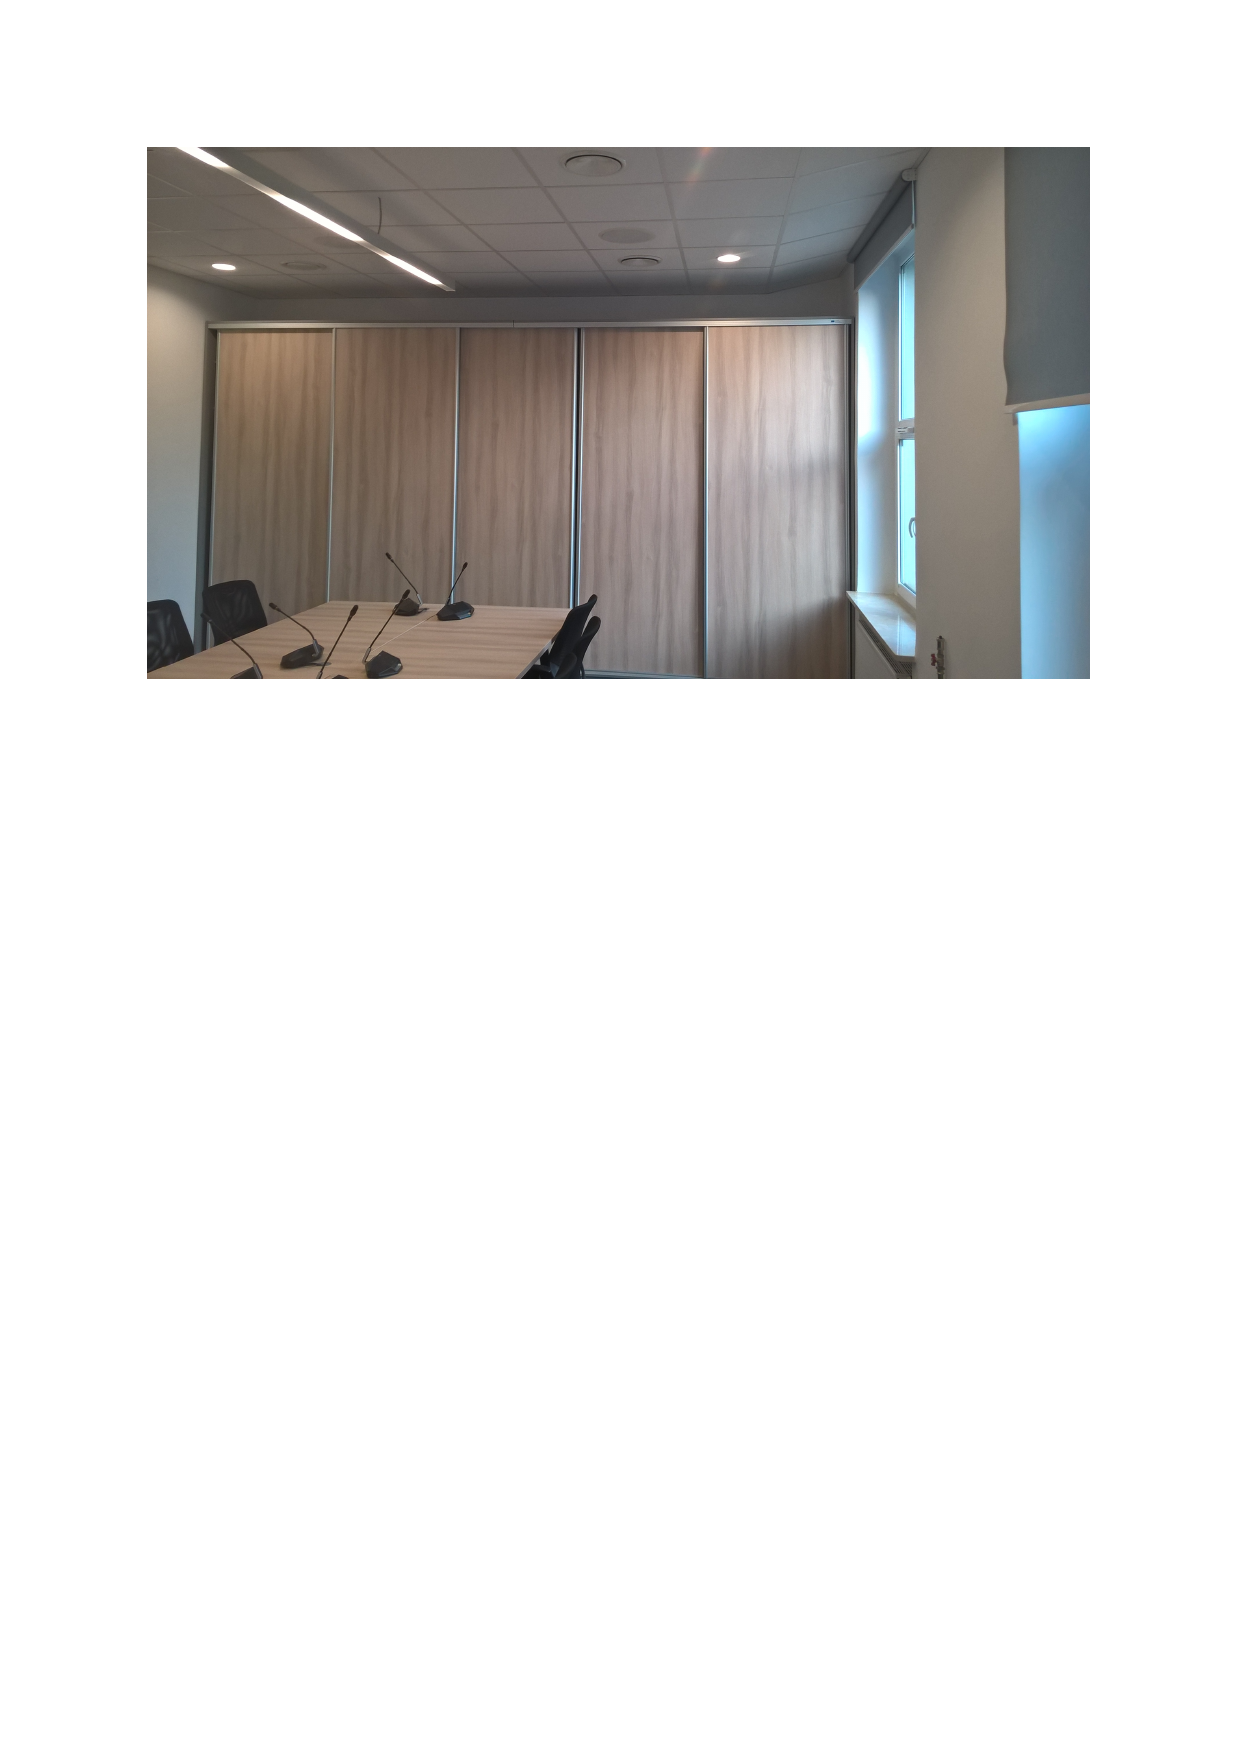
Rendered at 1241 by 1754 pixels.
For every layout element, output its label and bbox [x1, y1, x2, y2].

picture [147, 147, 1090, 679]
